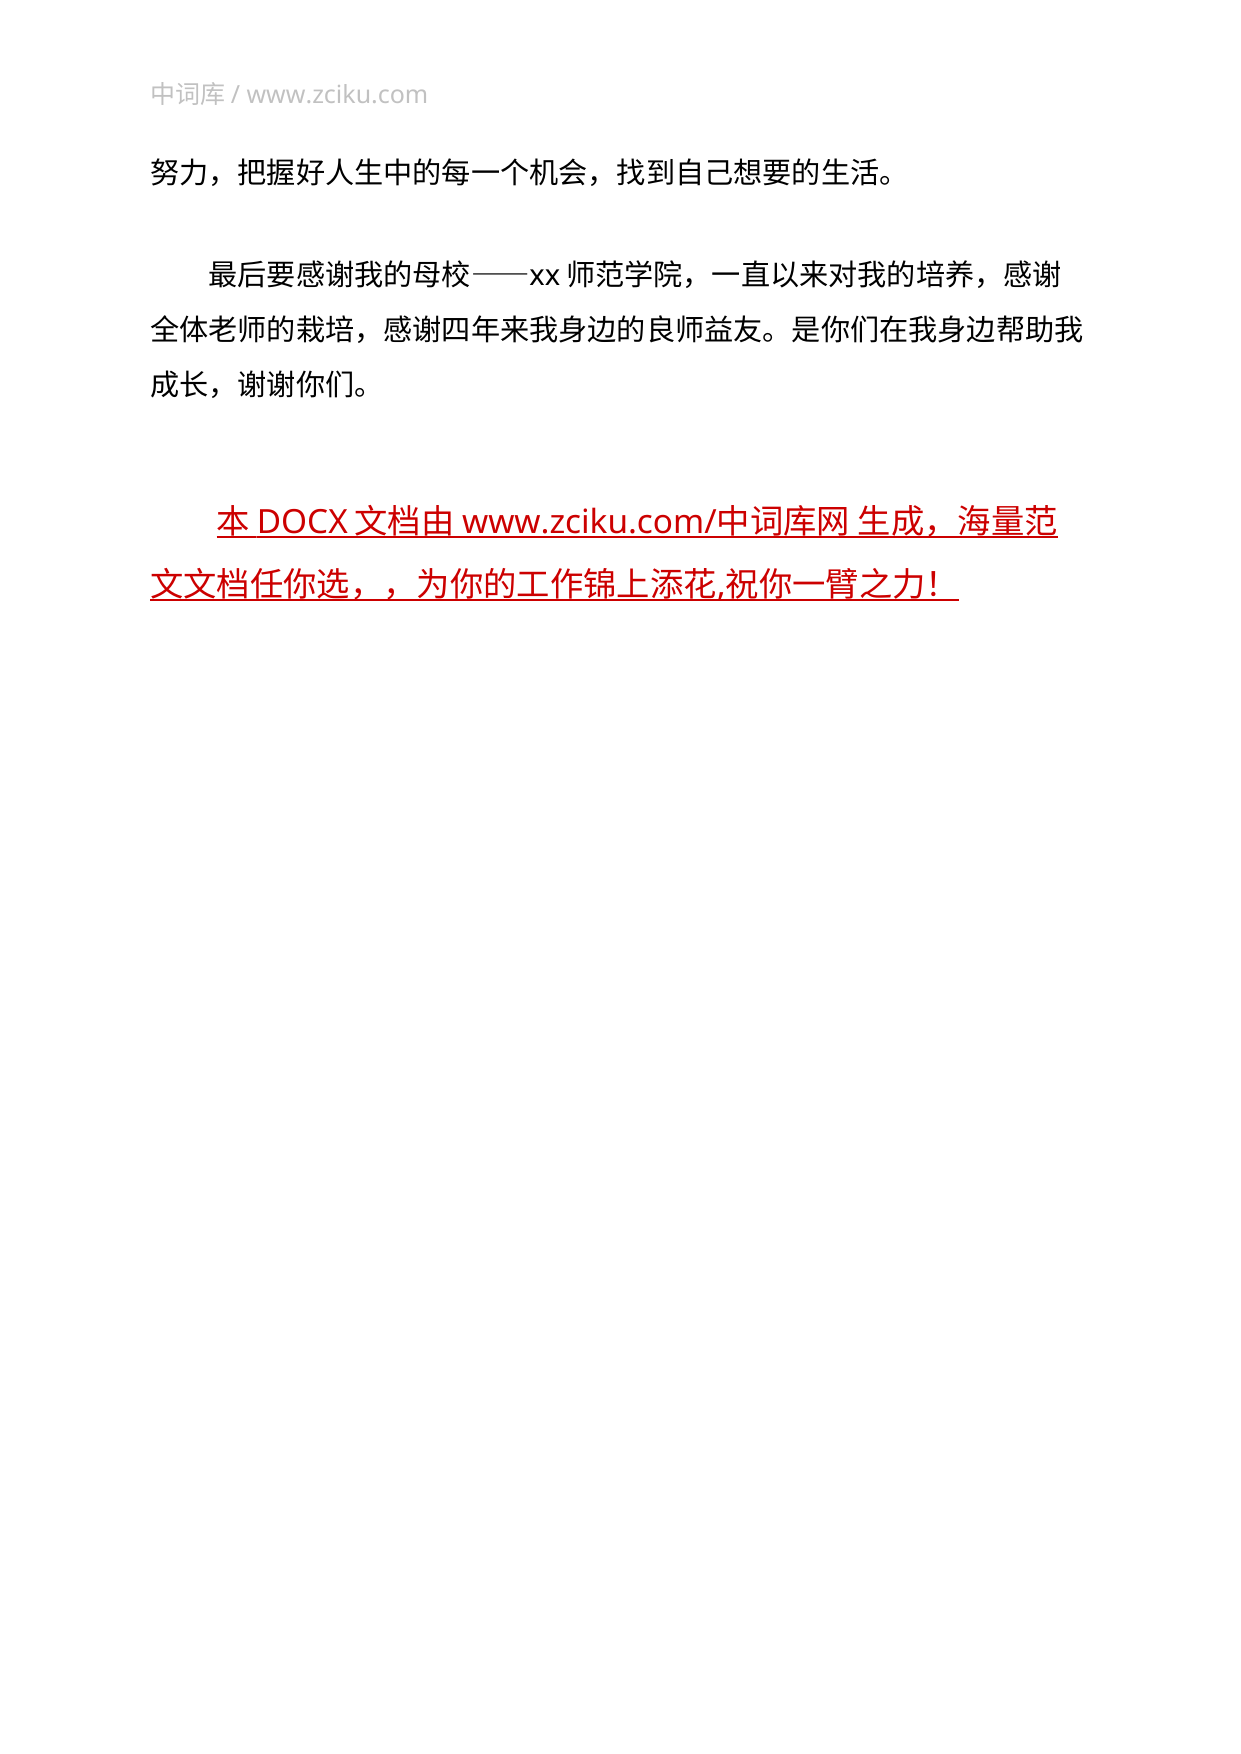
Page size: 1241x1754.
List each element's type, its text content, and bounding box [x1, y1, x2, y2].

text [150, 150, 1090, 192]
text 本DOCX文档由 www.zciku.com/中词库网 生成，海量范文文档任你选，，为你的工作锦上添花,祝你一臂之力！ [150, 495, 1090, 606]
text 最后要感谢我的母校——xx师范学院，一直以来对我的培养，感谢全体老师的栽培，感谢四年来我身边的良师益友。是你们在我身边帮助我成长，谢谢你们。 [150, 252, 1090, 404]
